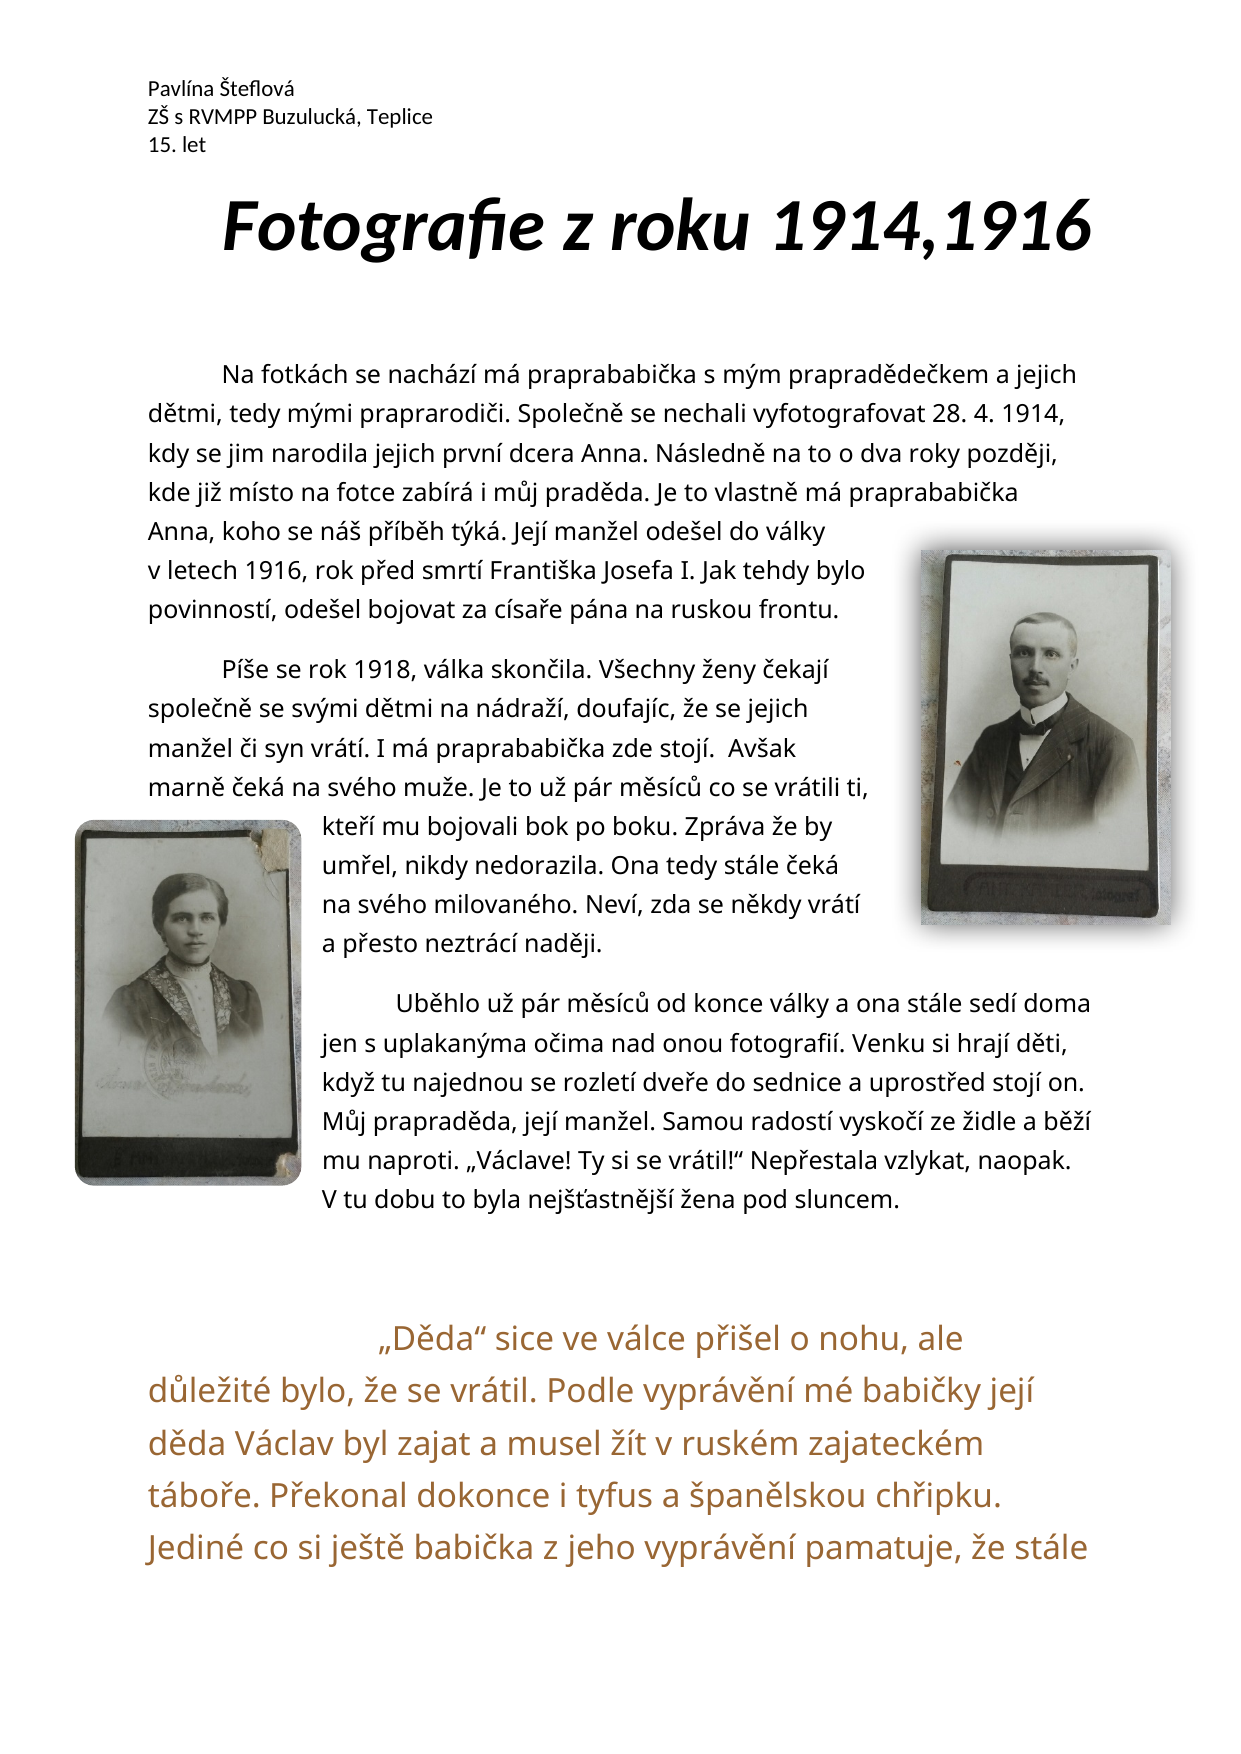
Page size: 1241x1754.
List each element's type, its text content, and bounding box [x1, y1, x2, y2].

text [148, 1315, 1093, 1569]
picture [921, 550, 1171, 925]
picture [74, 819, 302, 1186]
text Uběhlo už pár měsíců od konce války a ona stále sedí doma jen s uplakanýma očima nad onou fotografií. Venku si hrají děti, když tu najednou se rozletí dveře do sednice a uprostřed stojí on. Můj prapraděda, její manžel. Samou radostí vyskočí ze židle a běží mu naproti. „Václave! Ty si se vrátil!“ Nepřestala vzlykat, naopak. V tu dobu to byla nejšťastnější žena pod sluncem. [148, 986, 1093, 1216]
text Píše se rok 1918, válka skončila. Všechny ženy čekají společně se svými dětmi na nádraží, doufajíc, že se jejich manžel či syn vrátí. I má praprababička zde stojí. Avšak marně čeká na svého muže. Je to už pár měsíců co se vrátili ti, kteří mu bojovali bok po boku. Zpráva že by umřel, nikdy nedorazila. Ona tedy stále čeká na svého milovaného. Neví, zda se někdy vrátí a přesto neztrácí naději. [148, 652, 1093, 960]
text Na fotkách se nachází má praprababička s mým prapradědečkem a jejich dětmi, tedy mými praprarodiči. Společně se nechali vyfotografovat 28. 4. 1914, kdy se jim narodila jejich první dcera Anna. Následně na to o dva roky později, kde již místo na fotce zabírá i můj praděda. Je to vlastně má praprababička Anna, koho se náš příběh týká. Její manžel odešel do války v letech 1916, rok před smrtí Františka Josefa I. Jak tehdy bylo povinností, odešel bojovat za císaře pána na ruskou frontu. [148, 357, 1093, 626]
